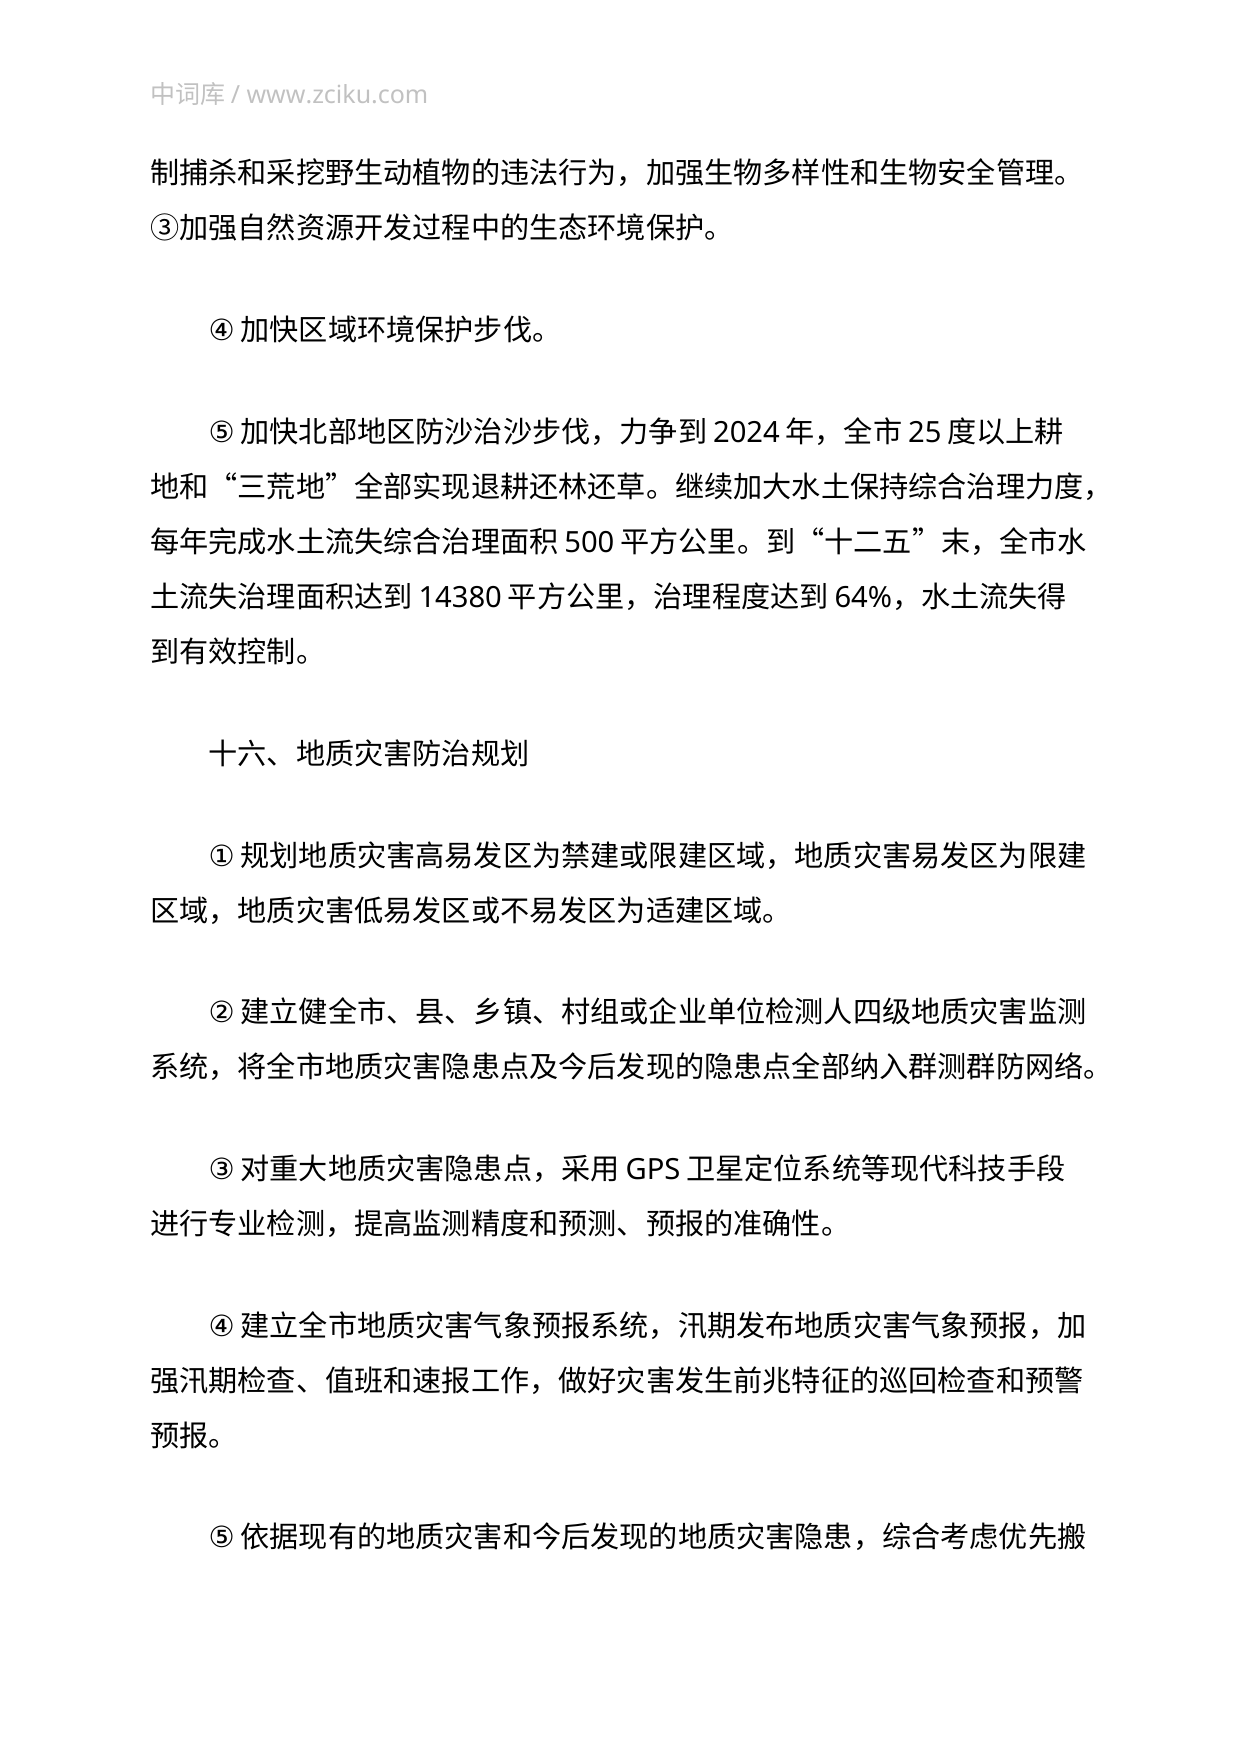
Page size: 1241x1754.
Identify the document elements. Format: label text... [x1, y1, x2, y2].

text 十六、地质灾害防治规划 [150, 730, 1090, 773]
text ①规划地质灾害高易发区为禁建或限建区域，地质灾害易发区为限建区域，地质灾害低易发区或不易发区为适建区域。 [150, 832, 1090, 929]
text ④建立全市地质灾害气象预报系统，汛期发布地质灾害气象预报，加强汛期检查、值班和速报工作，做好灾害发生前兆特征的巡回检查和预警预报。 [150, 1302, 1090, 1454]
text ⑤加快北部地区防沙治沙步伐，力争到2024年，全市25度以上耕地和“三荒地”全部实现退耕还林还草。继续加大水土保持综合治理力度，每年完成水土流失综合治理面积500平方公里。到“十二五”末，全市水土流失治理面积达到14380平方公里，治理程度达到64%，水土流失得到有效控制。 [150, 409, 1090, 671]
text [150, 150, 1090, 247]
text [150, 1514, 1090, 1556]
text ③对重大地质灾害隐患点，采用GPS卫星定位系统等现代科技手段进行专业检测，提高监测精度和预测、预报的准确性。 [150, 1146, 1090, 1243]
text ④加快区域环境保护步伐。 [150, 307, 1090, 349]
text ②建立健全市、县、乡镇、村组或企业单位检测人四级地质灾害监测系统，将全市地质灾害隐患点及今后发现的隐患点全部纳入群测群防网络。 [150, 989, 1090, 1086]
